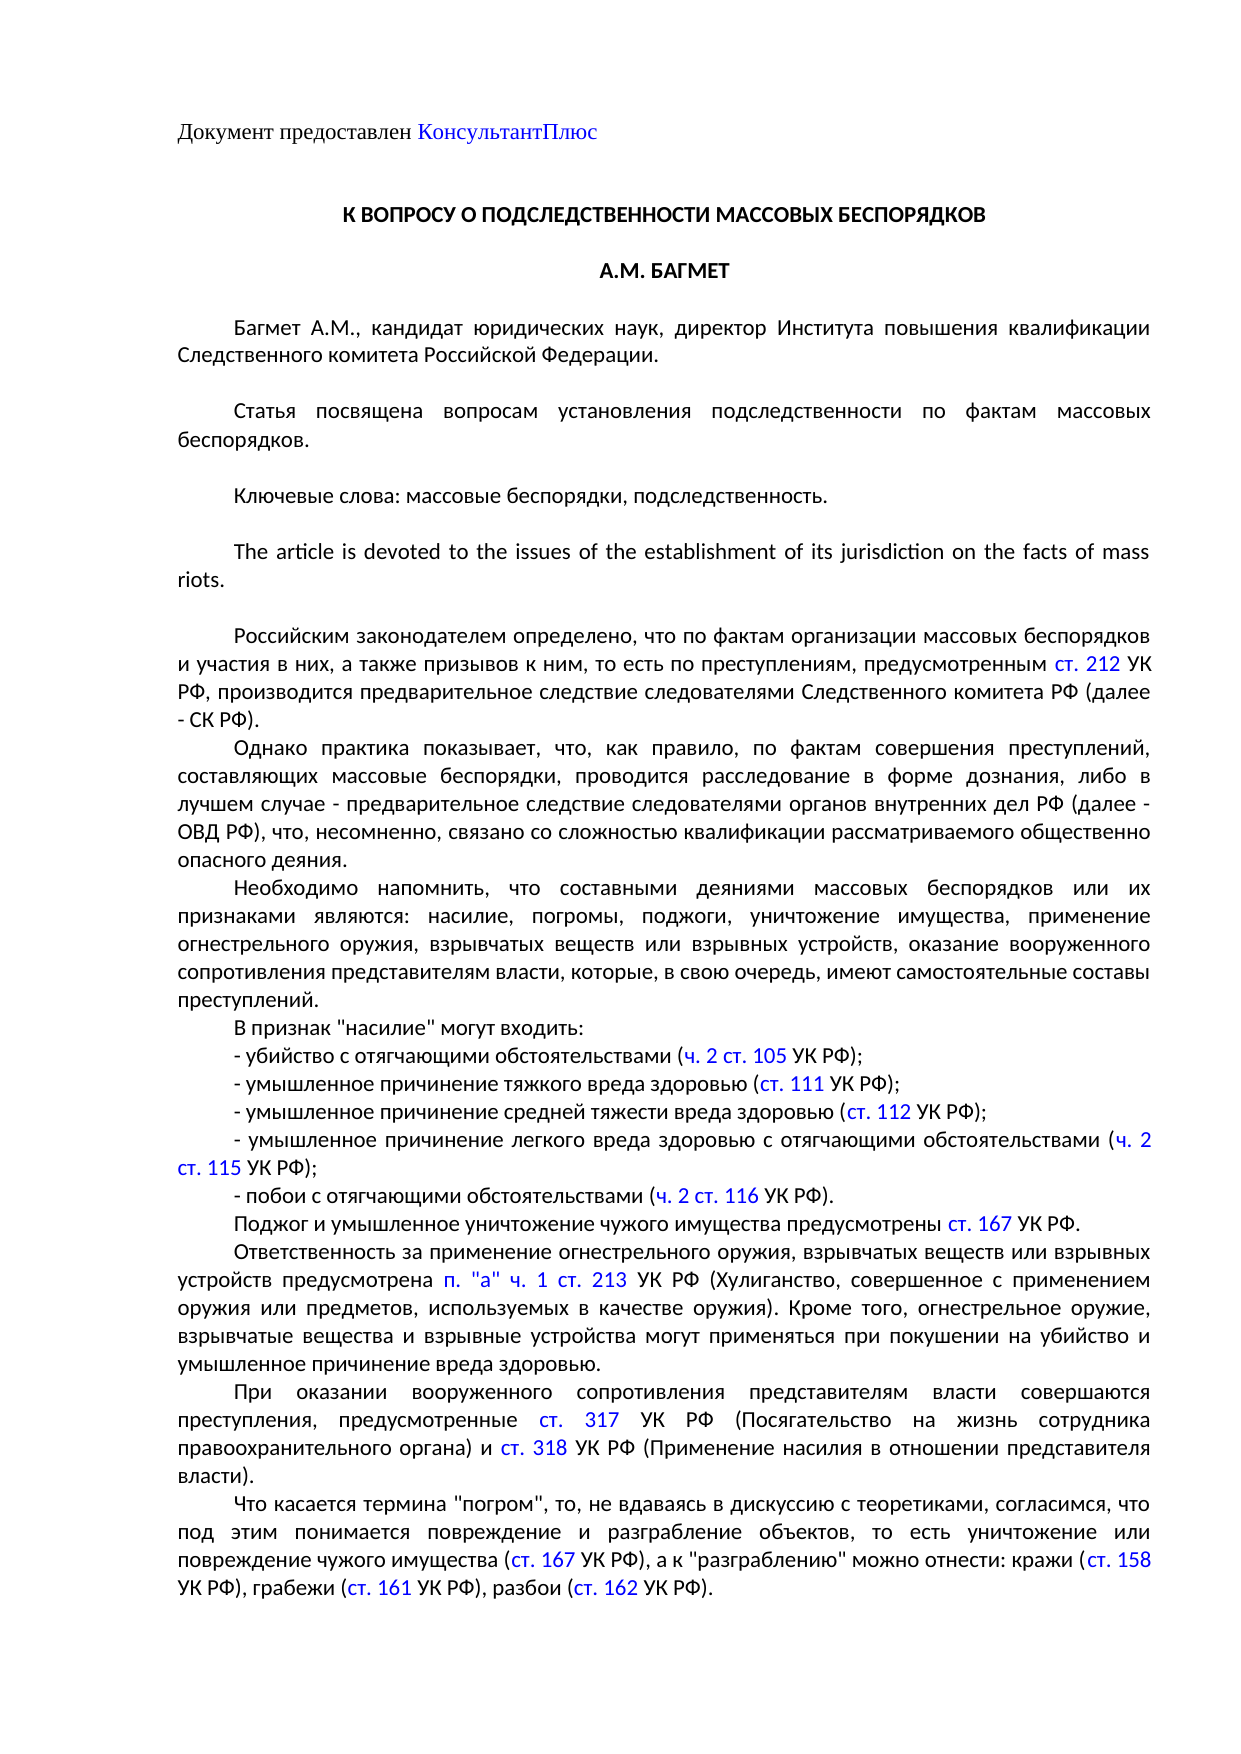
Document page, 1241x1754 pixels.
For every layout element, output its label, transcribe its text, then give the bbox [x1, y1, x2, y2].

text Необходимо напомнить, что составными деяниями массовых беспорядков или их признаками являются: насилие, погромы, поджоги, уничтожение имущества, применение огнестрельного оружия, взрывчатых веществ или взрывных устройств, оказание вооруженного сопротивления представителям власти, которые, в свою очередь, имеют самостоятельные составы преступлений. [177, 873, 1152, 1013]
text Ответственность за применение огнестрельного оружия, взрывчатых веществ или взрывных устройств предусмотрена п. "а" ч. 1 ст. 213 УК РФ (Хулиганство, совершенное с применением оружия или предметов, используемых в качестве оружия). Кроме того, огнестрельное оружие, взрывчатые вещества и взрывные устройства могут применяться при покушении на убийство и умышленное причинение вреда здоровью. [177, 1237, 1152, 1377]
text К ВОПРОСУ О ПОДСЛЕДСТВЕННОСТИ МАССОВЫХ БЕСПОРЯДКОВ [177, 201, 1152, 228]
text - побои с отягчающими обстоятельствами (ч. 2 ст. 116 УК РФ). [177, 1181, 1152, 1209]
text Однако практика показывает, что, как правило, по фактам совершения преступлений, составляющих массовые беспорядки, проводится расследование в форме дознания, либо в лучшем случае - предварительное следствие следователями органов внутренних дел РФ (далее - ОВД РФ), что, несомненно, связано со сложностью квалификации рассматриваемого общественно опасного деяния. [177, 733, 1152, 873]
text Ключевые слова: массовые беспорядки, подследственность. [177, 481, 1152, 509]
text Документ предоставлен КонсультантПлюс [177, 118, 1152, 172]
text - умышленное причинение средней тяжести вреда здоровью (ст. 112 УК РФ); [177, 1097, 1152, 1125]
text The article is devoted to the issues of the establishment of its jurisdiction on the facts of mass riots. [177, 537, 1152, 593]
text Что касается термина "погром", то, не вдаваясь в дискуссию с теоретиками, согласимся, что под этим понимается повреждение и разграбление объектов, то есть уничтожение или повреждение чужого имущества (ст. 167 УК РФ), а к "разграблению" можно отнести: кражи (ст. 158 УК РФ), грабежи (ст. 161 УК РФ), разбои (ст. 162 УК РФ). [177, 1489, 1152, 1602]
text - умышленное причинение тяжкого вреда здоровью (ст. 111 УК РФ); [177, 1069, 1152, 1097]
text А.М. БАГМЕТ [177, 257, 1152, 284]
text Российским законодателем определено, что по фактам организации массовых беспорядков и участия в них, а также призывов к ним, то есть по преступлениям, предусмотренным ст. 212 УК РФ, производится предварительное следствие следователями Следственного комитета РФ (далее - СК РФ). [177, 621, 1152, 733]
text - умышленное причинение легкого вреда здоровью с отягчающими обстоятельствами (ч. 2 ст. 115 УК РФ); [177, 1125, 1152, 1181]
text Статья посвящена вопросам установления подследственности по фактам массовых беспорядков. [177, 397, 1152, 453]
text - убийство с отягчающими обстоятельствами (ч. 2 ст. 105 УК РФ); [177, 1041, 1152, 1069]
text Поджог и умышленное уничтожение чужого имущества предусмотрены ст. 167 УК РФ. [177, 1209, 1152, 1237]
text Багмет А.М., кандидат юридических наук, директор Института повышения квалификации Следственного комитета Российской Федерации. [177, 313, 1152, 369]
text В признак "насилие" могут входить: [177, 1013, 1152, 1041]
text При оказании вооруженного сопротивления представителям власти совершаются преступления, предусмотренные ст. 317 УК РФ (Посягательство на жизнь сотрудника правоохранительного органа) и ст. 318 УК РФ (Применение насилия в отношении представителя власти). [177, 1377, 1152, 1489]
